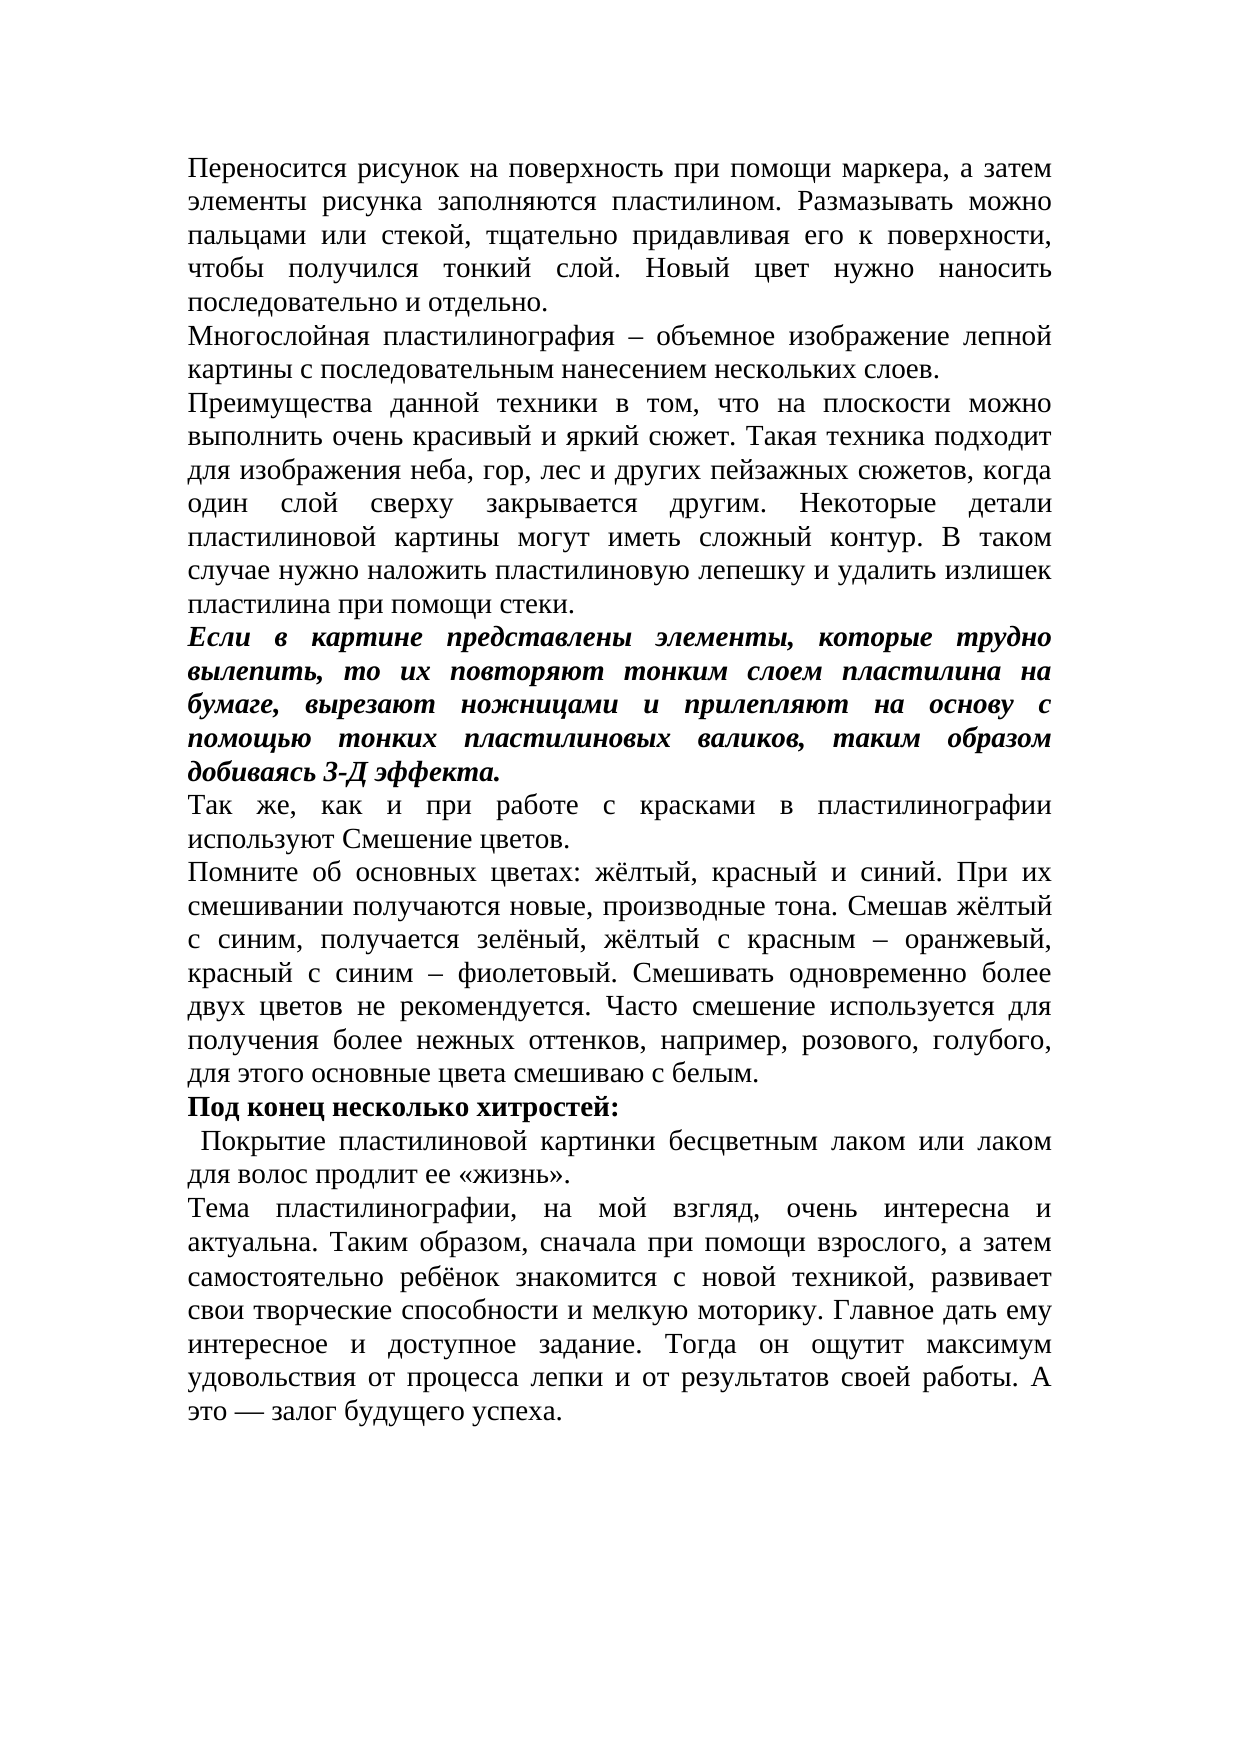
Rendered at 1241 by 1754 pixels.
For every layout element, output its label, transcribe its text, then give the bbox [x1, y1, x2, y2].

text Многослойная пластилинография – объемное изображение лепной картины с последовательным нанесением нескольких слоев. [187, 318, 1053, 385]
text Тема пластилинографии, на мой взгляд, очень интересна и актуальна. Таким образом, сначала при помощи взрослого, а затем самостоятельно ребёнок знакомится с новой техникой, развивает свои творческие способности и мелкую моторику. Главное дать ему интересное и доступное задание. Тогда он ощутит максимум удовольствия от процесса лепки и от результатов своей работы. А это — залог будущего успеха. [187, 1190, 1053, 1427]
text Если в картине представлены элементы, которые трудно вылепить, то их повторяют тонким слоем пластилина на бумаге, вырезают ножницами и прилепляют на основу с помощью тонких пластилиновых валиков, таким образом добиваясь 3-Д эффекта. [187, 619, 1053, 787]
text Так же, как и при работе с красками в пластилинографии используют Смешение цветов. [187, 787, 1053, 854]
text Преимущества данной техники в том, что на плоскости можно выполнить очень красивый и яркий сюжет. Такая техника подходит для изображения неба, гор, лес и других пейзажных сюжетов, когда один слой сверху закрывается другим. Некоторые детали пластилиновой картины могут иметь сложный контур. В таком случае нужно наложить пластилиновую лепешку и удалить излишек пластилина при помощи стеки. [187, 385, 1053, 619]
text Помните об основных цветах: жёлтый, красный и синий. При их смешивании получаются новые, производные тона. Смешав жёлтый с синим, получается зелёный, жёлтый с красным – оранжевый, красный с синим – фиолетовый. Смешивать одновременно более двух цветов не рекомендуется. Часто смешение используется для получения более нежных оттенков, например, розового, голубого, для этого основные цвета смешиваю с белым. [187, 854, 1053, 1089]
text Переносится рисунок на поверхность при помощи маркера, а затем элементы рисунка заполняются пластилином. Размазывать можно пальцами или стекой, тщательно придавливая его к поверхности, чтобы получился тонкий слой. Новый цвет нужно наносить последовательно и отдельно. [187, 150, 1053, 318]
text Покрытие пластилиновой картинки бесцветным лаком или лаком для волос продлит ее «жизнь». [187, 1123, 1053, 1190]
text Под конец несколько хитростей: [187, 1089, 1053, 1123]
